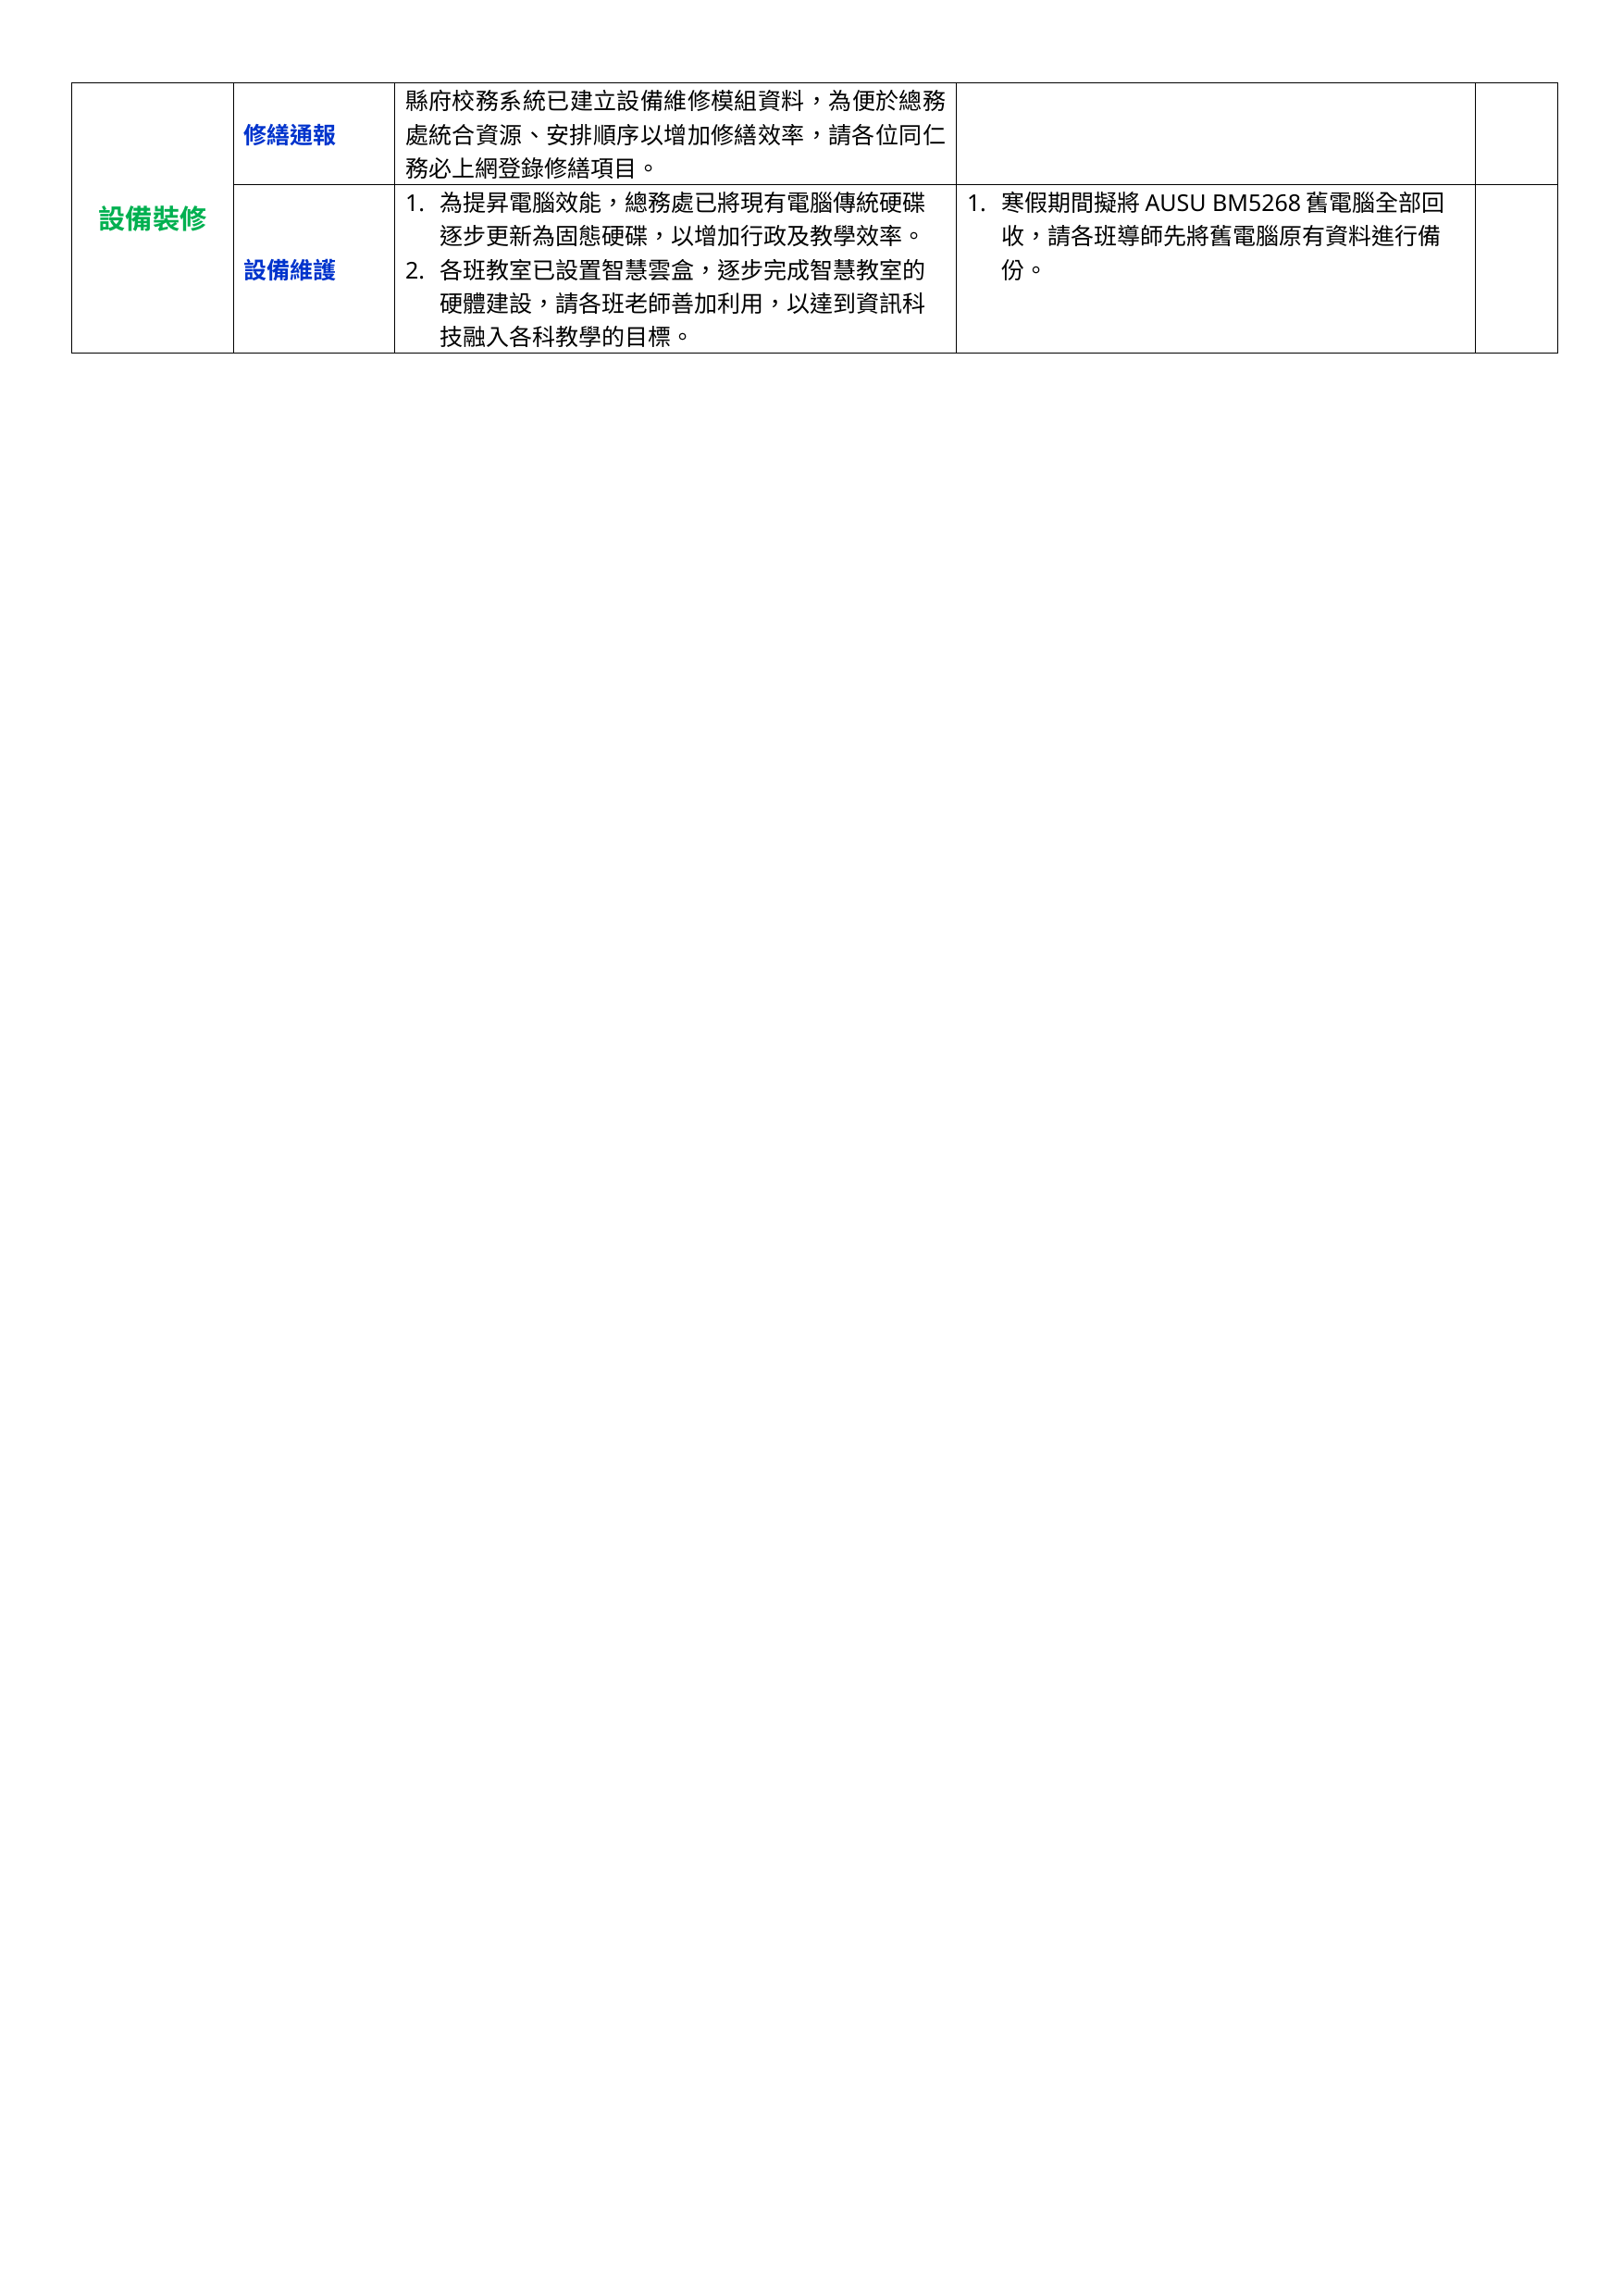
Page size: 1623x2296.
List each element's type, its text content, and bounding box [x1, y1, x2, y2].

table_cell 縣府校務系統已建立設備維修模組資料，為便於總務處統合資源、安排順序以增加修繕效率，請各位同仁務必上網登錄修繕項目。 [395, 83, 956, 183]
table_cell 修繕通報 [234, 83, 394, 183]
table_cell [1476, 83, 1557, 183]
table_cell 為提昇電腦效能，總務處已將現有電腦傳統硬碟逐步更新為固態硬碟，以增加行政及教學效率。 各班教室已設置智慧雲盒，逐步完成智慧教室的硬體建設，請各班老師善加利用，以達到資訊科技融入各科教學的目標。 [395, 185, 956, 353]
table_cell 設備裝修 [72, 83, 233, 353]
table_cell [1476, 185, 1557, 353]
table_cell 設備維護 [234, 185, 394, 353]
table_cell 寒假期間擬將AUSU BM5268舊電腦全部回收，請各班導師先將舊電腦原有資料進行備份。 [957, 185, 1475, 353]
table_cell [957, 83, 1475, 183]
